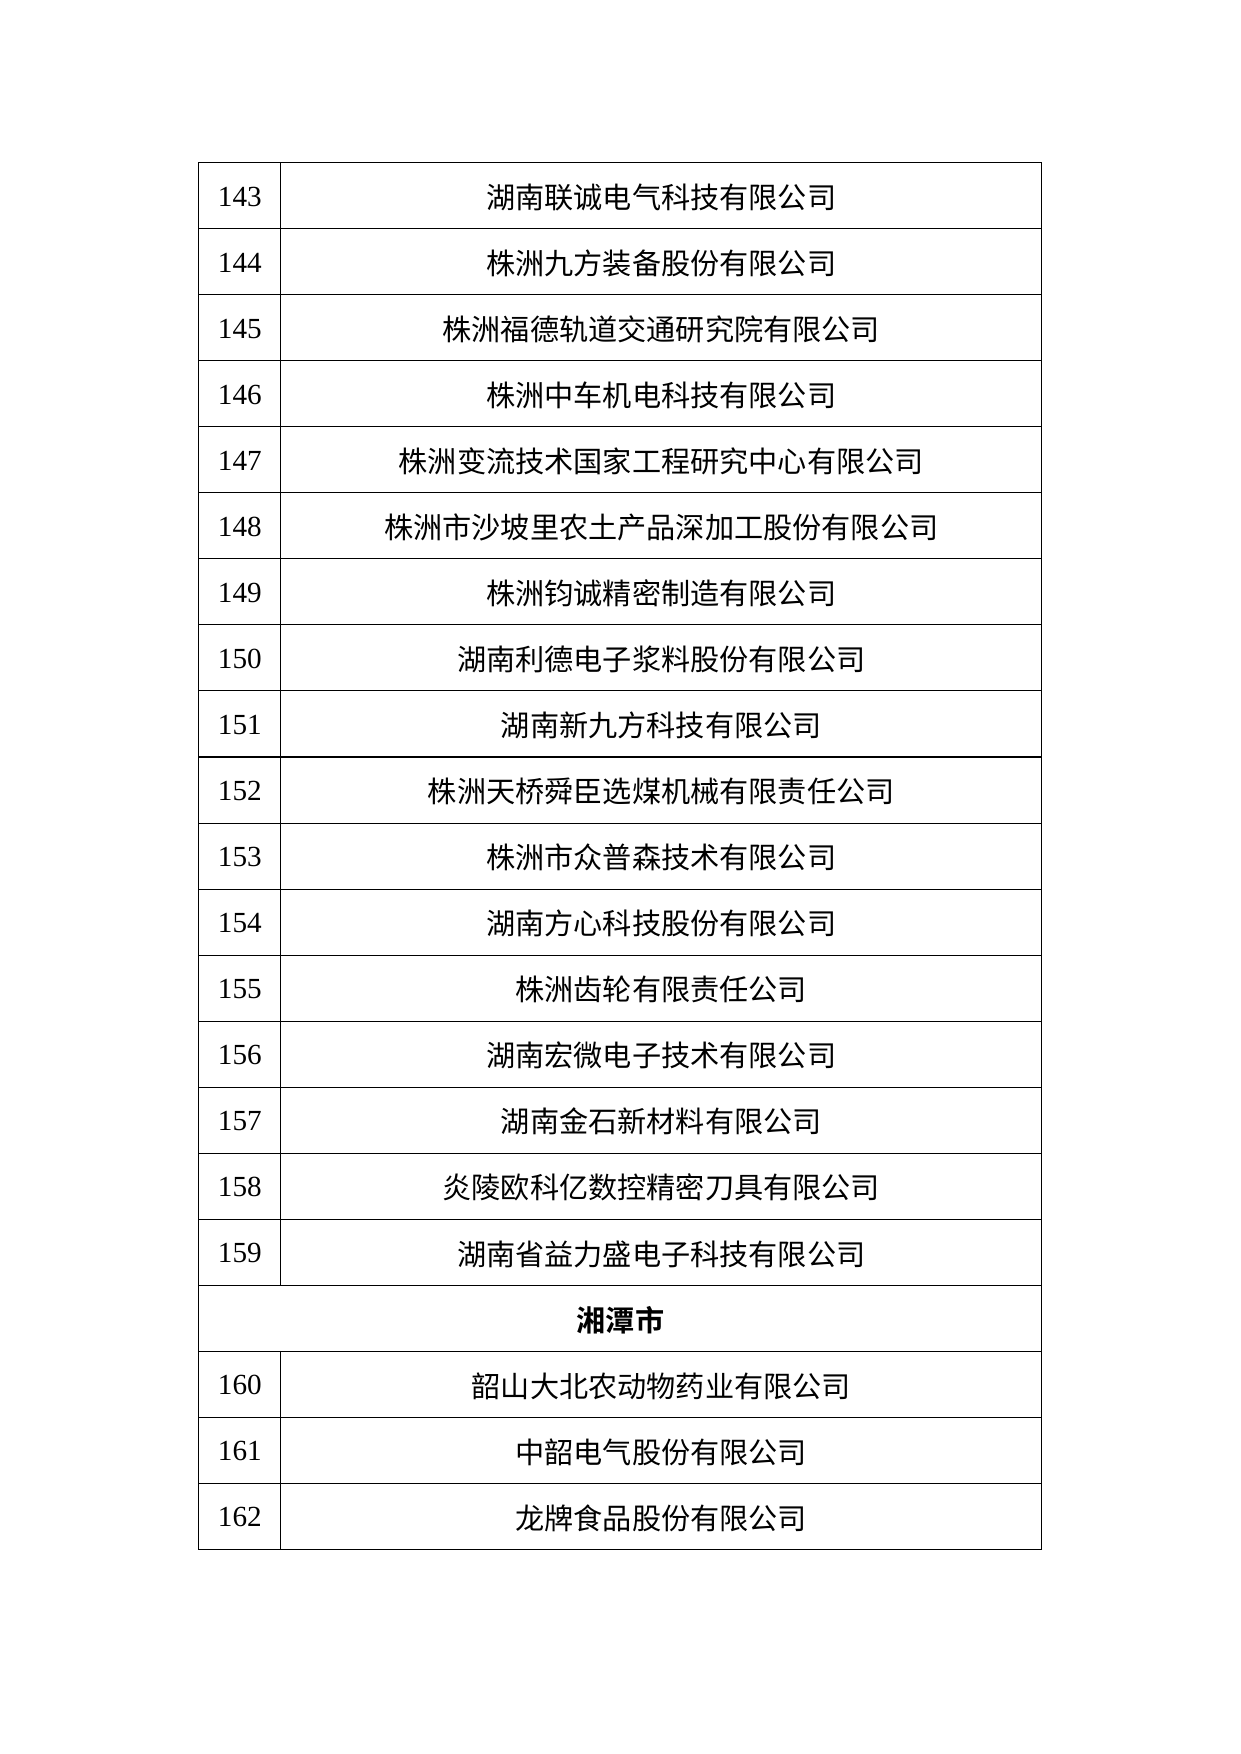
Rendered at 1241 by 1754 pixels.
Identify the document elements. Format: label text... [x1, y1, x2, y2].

table_cell 株洲天桥舜臣选煤机械有限责任公司 [281, 758, 1041, 822]
table_cell 152 [199, 758, 280, 822]
table_cell 株洲市众普森技术有限公司 [281, 824, 1041, 888]
table_cell 湖南省益力盛电子科技有限公司 [281, 1220, 1041, 1285]
table_cell 154 [199, 890, 280, 954]
table_cell 161 [199, 1418, 280, 1483]
table_cell 160 [199, 1352, 280, 1417]
table_cell 株洲中车机电科技有限公司 [281, 361, 1041, 426]
table_cell 155 [199, 956, 280, 1021]
table_cell 株洲市沙坡里农土产品深加工股份有限公司 [281, 493, 1041, 558]
table_cell 株洲齿轮有限责任公司 [281, 956, 1041, 1021]
table_cell 149 [199, 559, 280, 624]
table_cell 湖南新九方科技有限公司 [281, 691, 1041, 756]
table_cell 湖南宏微电子技术有限公司 [281, 1022, 1041, 1087]
table_cell 159 [199, 1220, 280, 1285]
table_cell 156 [199, 1022, 280, 1087]
table_cell 158 [199, 1154, 280, 1219]
table_cell 龙牌食品股份有限公司 [281, 1484, 1041, 1549]
table_cell 146 [199, 361, 280, 426]
table_cell 148 [199, 493, 280, 558]
table_cell 株洲九方装备股份有限公司 [281, 229, 1041, 294]
table_cell 湘潭市 [199, 1286, 1041, 1351]
table_cell 144 [199, 229, 280, 294]
table_cell 湖南利德电子浆料股份有限公司 [281, 625, 1041, 690]
table_cell 162 [199, 1484, 280, 1549]
table_cell 151 [199, 691, 280, 756]
table_cell 湖南联诚电气科技有限公司 [281, 163, 1041, 228]
table_cell 湖南方心科技股份有限公司 [281, 890, 1041, 954]
table_cell 153 [199, 824, 280, 888]
table_cell 147 [199, 427, 280, 492]
table_cell 150 [199, 625, 280, 690]
table_cell 炎陵欧科亿数控精密刀具有限公司 [281, 1154, 1041, 1219]
table_cell 中韶电气股份有限公司 [281, 1418, 1041, 1483]
table_cell 株洲钧诚精密制造有限公司 [281, 559, 1041, 624]
table_cell 湖南金石新材料有限公司 [281, 1088, 1041, 1153]
table_cell 143 [199, 163, 280, 228]
table_cell 157 [199, 1088, 280, 1153]
table_cell 145 [199, 295, 280, 360]
table_cell 株洲变流技术国家工程研究中心有限公司 [281, 427, 1041, 492]
table_cell 株洲福德轨道交通研究院有限公司 [281, 295, 1041, 360]
table_cell 韶山大北农动物药业有限公司 [281, 1352, 1041, 1417]
